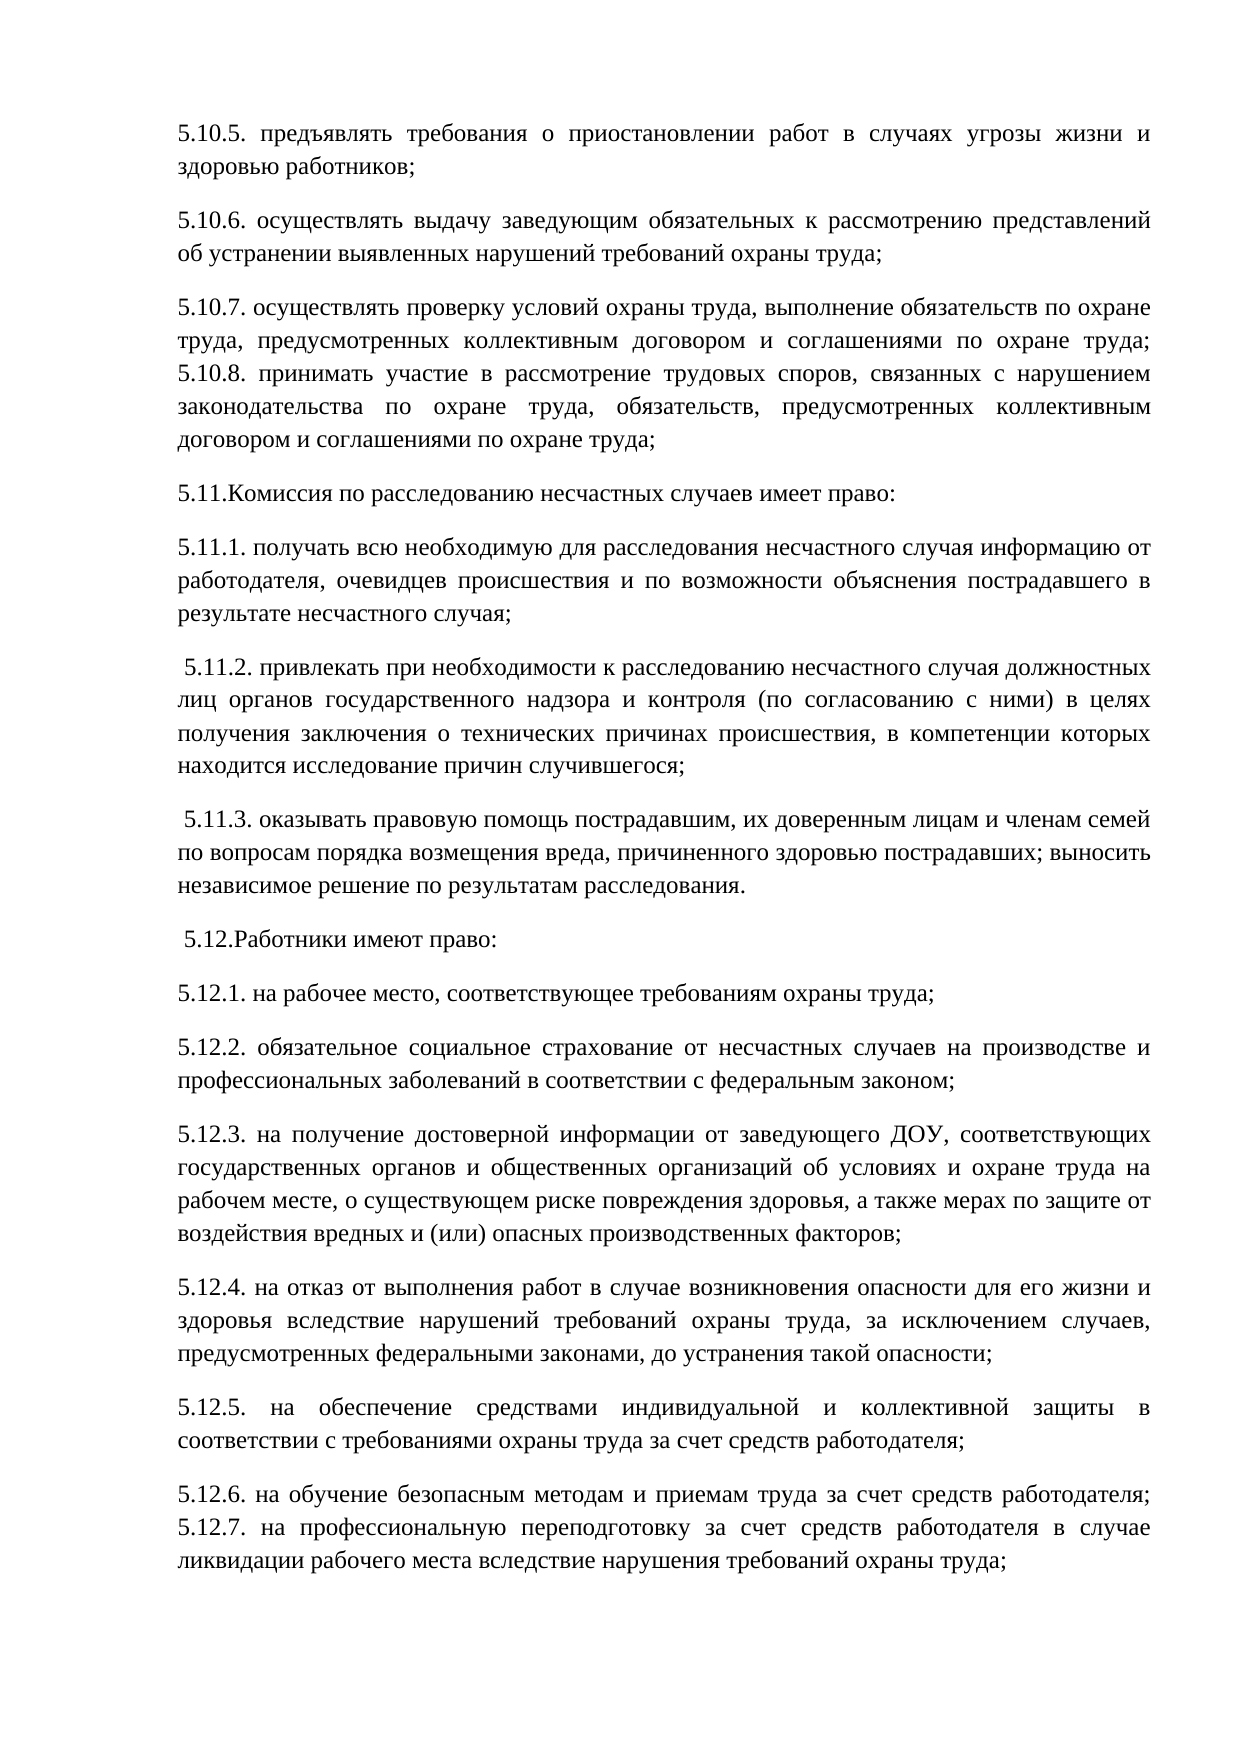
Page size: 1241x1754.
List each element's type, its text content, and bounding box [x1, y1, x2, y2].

text 5.12.3. на получение достоверной информации от заведующего ДОУ, соответствующих государственных органов и общественных организаций об условиях и охране труда на рабочем месте, о существующем риске повреждения здоровья, а также мерах по защите от воздействия вредных и (или) опасных производственных факторов; [177, 1119, 1152, 1247]
text 5.12.4. на отказ от выполнения работ в случае возникновения опасности для его жизни и здоровья вследствие нарушений требований охраны труда, за исключением случаев, предусмотренных федеральными законами, до устранения такой опасности; [177, 1272, 1152, 1367]
text 5.12.1. на рабочее место, соответствующее требованиям охраны труда; [177, 978, 1152, 1007]
text 5.12.5. на обеспечение средствами индивидуальной и коллективной защиты в соответствии с требованиями охраны труда за счет средств работодателя; [177, 1392, 1152, 1453]
text 5.12.6. на обучение безопасным методам и приемам труда за счет средств работодателя; 5.12.7. на профессиональную переподготовку за счет средств работодателя в случае ликвидации рабочего места вследствие нарушения требований охраны труда; [177, 1479, 1152, 1573]
text 5.10.5. предъявлять требования о приостановлении работ в случаях угрозы жизни и здоровью работников; [177, 118, 1152, 180]
text 5.12.Работники имеют право: [177, 924, 1152, 953]
text 5.11.2. привлекать при необходимости к расследованию несчастного случая должностных лиц органов государственного надзора и контроля (по согласованию с ними) в целях получения заключения о технических причинах происшествия, в компетенции которых находится исследование причин случившегося; [177, 652, 1152, 779]
text 5.12.2. обязательное социальное страхование от несчастных случаев на производстве и профессиональных заболеваний в соответствии с федеральным законом; [177, 1032, 1152, 1094]
text 5.11.1. получать всю необходимую для расследования несчастного случая информацию от работодателя, очевидцев происшествия и по возможности объяснения пострадавшего в результате несчастного случая; [177, 532, 1152, 626]
text 5.10.7. осуществлять проверку условий охраны труда, выполнение обязательств по охране труда, предусмотренных коллективным договором и соглашениями по охране труда; 5.10.8. принимать участие в рассмотрение трудовых споров, связанных с нарушением законодательства по охране труда, обязательств, предусмотренных коллективным договором и соглашениями по охране труда; [177, 292, 1152, 453]
text 5.10.6. осуществлять выдачу заведующим обязательных к рассмотрению представлений об устранении выявленных нарушений требований охраны труда; [177, 205, 1152, 267]
text 5.11.3. оказывать правовую помощь пострадавшим, их доверенным лицам и членам семей по вопросам порядка возмещения вреда, причиненного здоровью пострадавших; выносить независимое решение по результатам расследования. [177, 804, 1152, 899]
text 5.11.Комиссия по расследованию несчастных случаев имеет право: [177, 478, 1152, 507]
